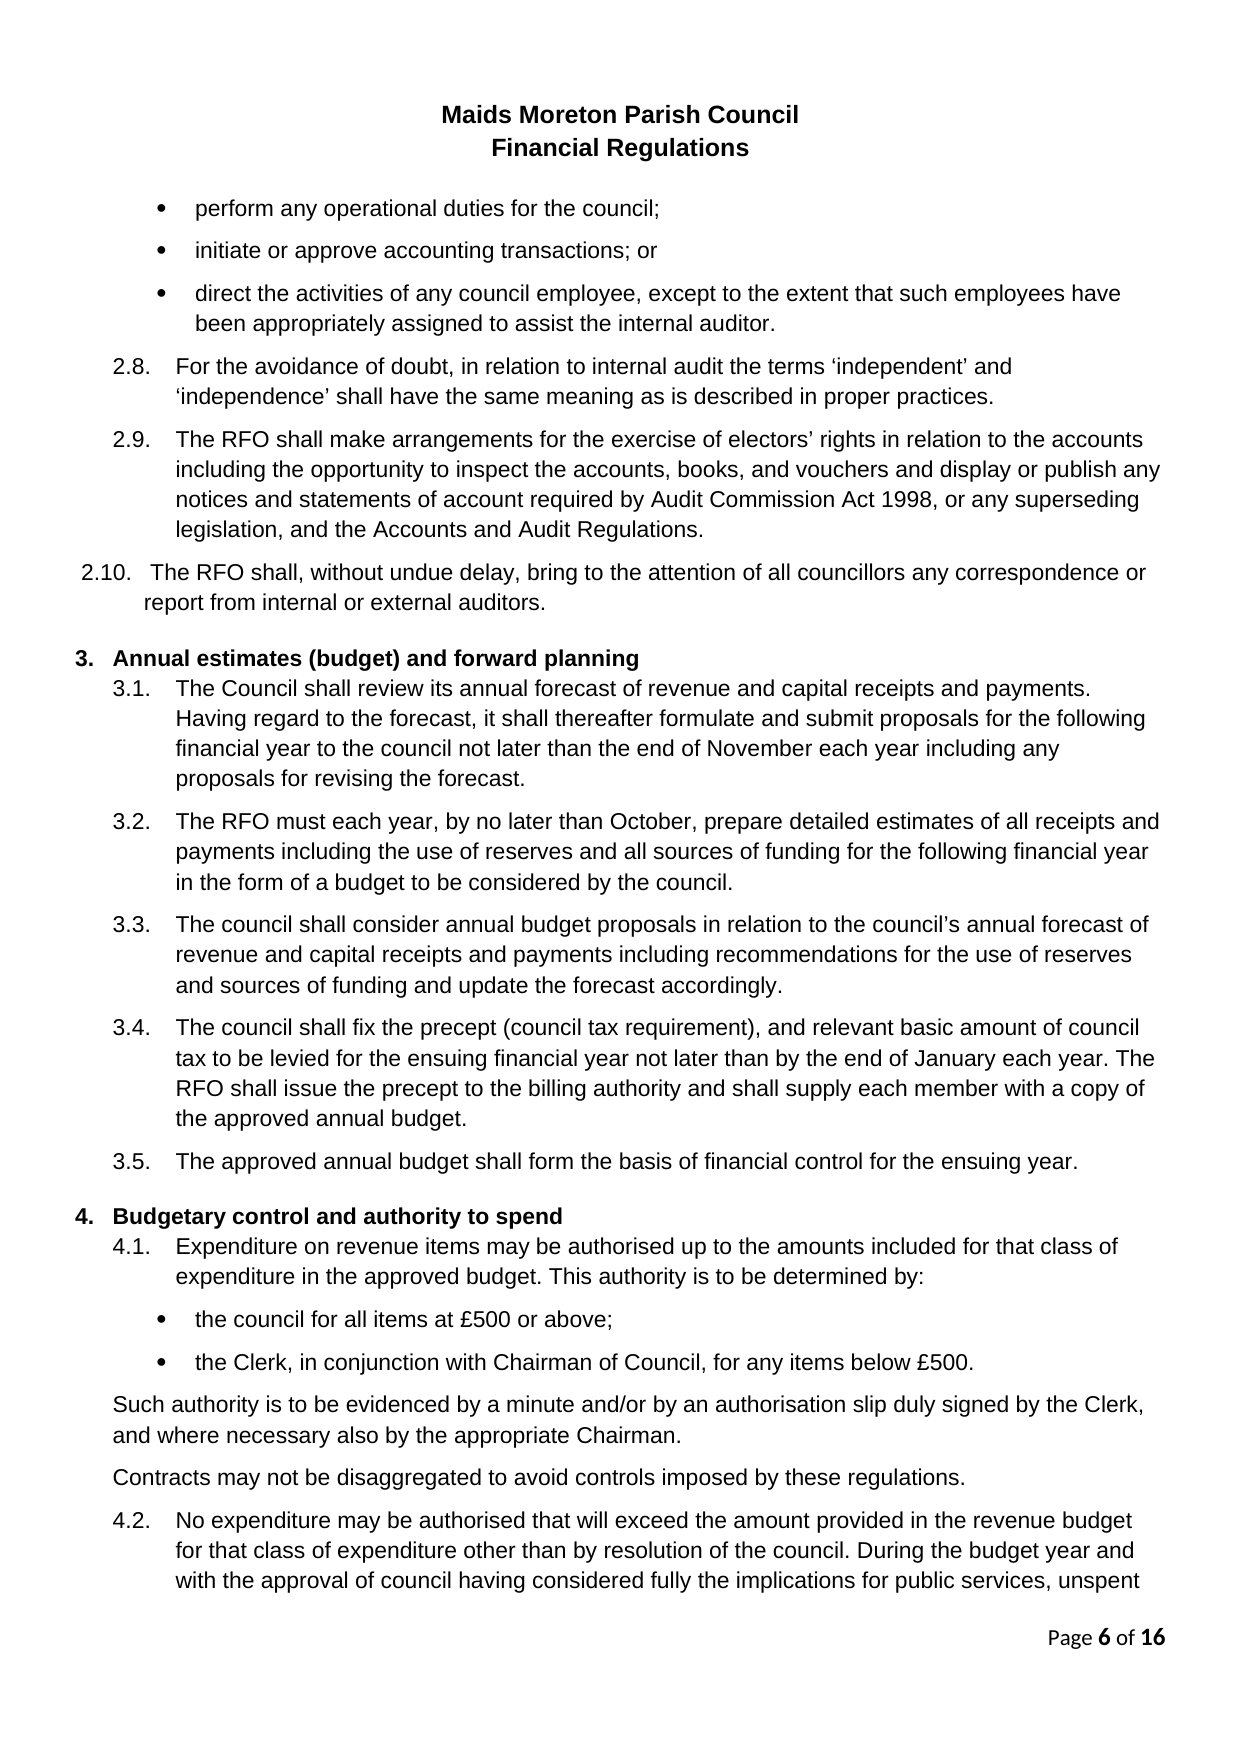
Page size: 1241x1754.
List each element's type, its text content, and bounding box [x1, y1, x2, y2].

list The Council shall review its annual forecast of revenue and capital receipts and payments. Having regard to the forecast, it shall thereafter formulate and submit proposals for the following financial year to the council not later than the end of November each year including any proposals for revising the forecast. [112, 675, 1165, 792]
list the council for all items at £500 or above; [157, 1306, 1165, 1332]
list The council shall fix the precept (council tax requirement), and relevant basic amount of council tax to be levied for the ensuing financial year not later than by the end of January each year. The RFO shall issue the precept to the billing authority and shall supply each member with a copy of the approved annual budget. [112, 1014, 1165, 1131]
list For the avoidance of doubt, in relation to internal audit the terms ‘independent’ and ‘independence’ shall have the same meaning as is described in proper practices. [112, 353, 1165, 409]
list The RFO shall, without undue delay, bring to the attention of all councillors any correspondence or report from internal or external auditors. [81, 559, 1165, 616]
list The RFO must each year, by no later than October, prepare detailed estimates of all receipts and payments including the use of reserves and all sources of funding for the following financial year in the form of a budget to be considered by the council. [112, 808, 1165, 895]
subtitle Budgetary control and authority to spend [75, 1203, 1165, 1229]
list the Clerk, in conjunction with Chairman of Council, for any items below £500. [157, 1349, 1165, 1375]
list The approved annual budget shall form the basis of financial control for the ensuing year. [112, 1148, 1165, 1174]
list initiate or approve accounting transactions; or [157, 237, 1165, 263]
list The council shall consider annual budget proposals in relation to the council’s annual forecast of revenue and capital receipts and payments including recommendations for the use of reserves and sources of funding and update the forecast accordingly. [112, 911, 1165, 998]
list The RFO shall make arrangements for the exercise of electors’ rights in relation to the accounts including the opportunity to inspect the accounts, books, and vouchers and display or publish any notices and statements of account required by Audit Commission Act 1998, or any superseding legislation, and the Accounts and Audit Regulations. [112, 426, 1165, 543]
list perform any operational duties for the council; [157, 194, 1165, 221]
subtitle Annual estimates (budget) and forward planning [75, 644, 1165, 671]
list Expenditure on revenue items may be authorised up to the amounts included for that class of expenditure in the approved budget. This authority is to be determined by: [112, 1233, 1165, 1289]
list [112, 1507, 1165, 1594]
list Such authority is to be evidenced by a minute and/or by an authorisation slip duly signed by the Clerk, and where necessary also by the appropriate Chairman. [112, 1391, 1165, 1448]
list direct the activities of any council employee, except to the extent that such employees have been appropriately assigned to assist the internal auditor. [157, 280, 1165, 336]
text Contracts may not be disaggregated to avoid controls imposed by these regulations. [75, 1464, 1165, 1491]
